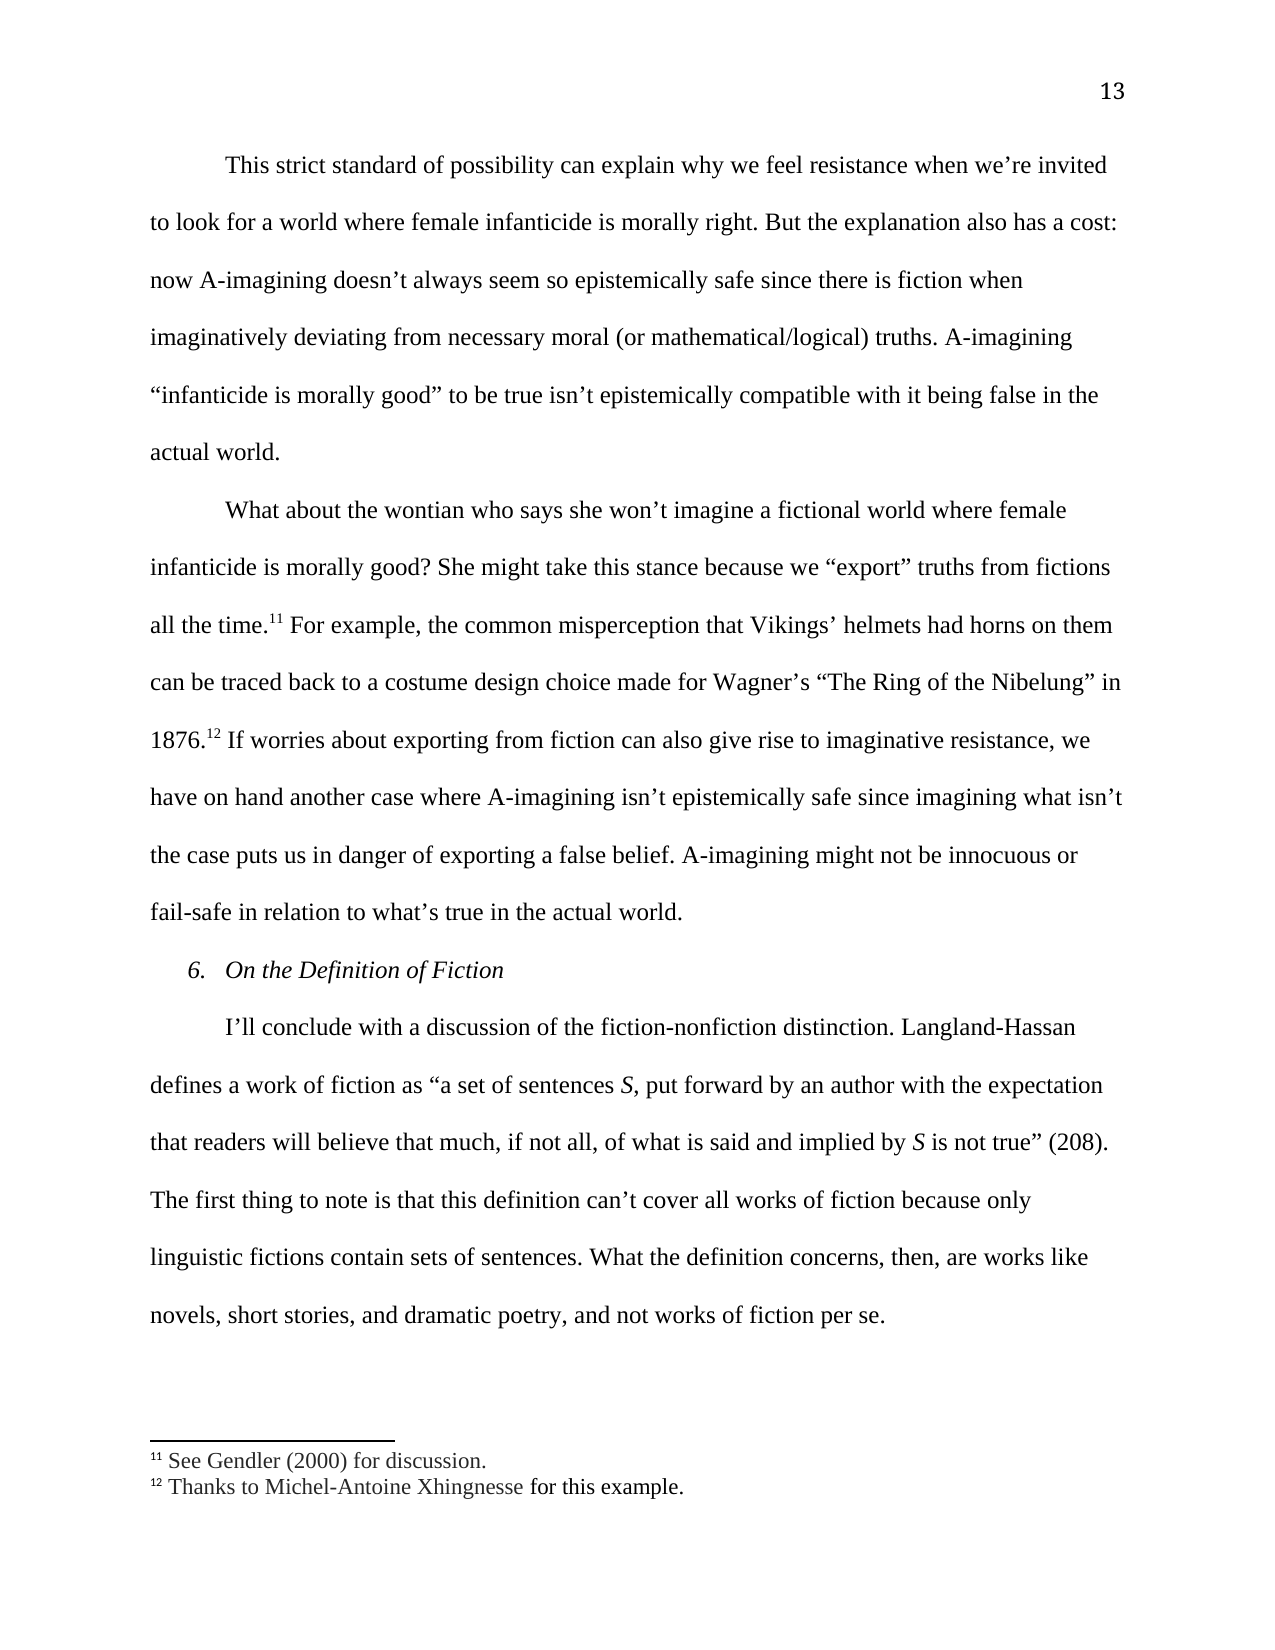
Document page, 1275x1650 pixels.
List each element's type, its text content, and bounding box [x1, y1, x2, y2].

list On the Definition of Fiction [187, 955, 1125, 984]
text This strict standard of possibility can explain why we feel resistance when we’re invited to look for a world where female infanticide is morally right. But the explanation also has a cost: now A-imagining doesn’t always seem so epistemically safe since there is fiction when imaginatively deviating from necessary moral (or mathematical/logical) truths. A-imagining “infanticide is morally good” to be true isn’t epistemically compatible with it being false in the actual world. [150, 150, 1125, 466]
text What about the wontian who says she won’t imagine a fictional world where female infanticide is morally good? She might take this stance because we “export” truths from fictions all the time. For example, the common misperception that Vikings’ helmets had horns on them can be traced back to a costume design choice made for Wagner’s “The Ring of the Nibelung” in 1876. If worries about exporting from fiction can also give rise to imaginative resistance, we have on hand another case where A-imagining isn’t epistemically safe since imagining what isn’t the case puts us in danger of exporting a false belief. A-imagining might not be innocuous or fail-safe in relation to what’s true in the actual world. [150, 495, 1125, 926]
text I’ll conclude with a discussion of the fiction-nonfiction distinction. Langland-Hassan defines a work of fiction as “a set of sentences S, put forward by an author with the expectation that readers will believe that much, if not all, of what is said and implied by S is not true” (208). The first thing to note is that this definition can’t cover all works of fiction because only linguistic fictions contain sets of sentences. What the definition concerns, then, are works like novels, short stories, and dramatic poetry, and not works of fiction per se. [150, 1012, 1125, 1329]
